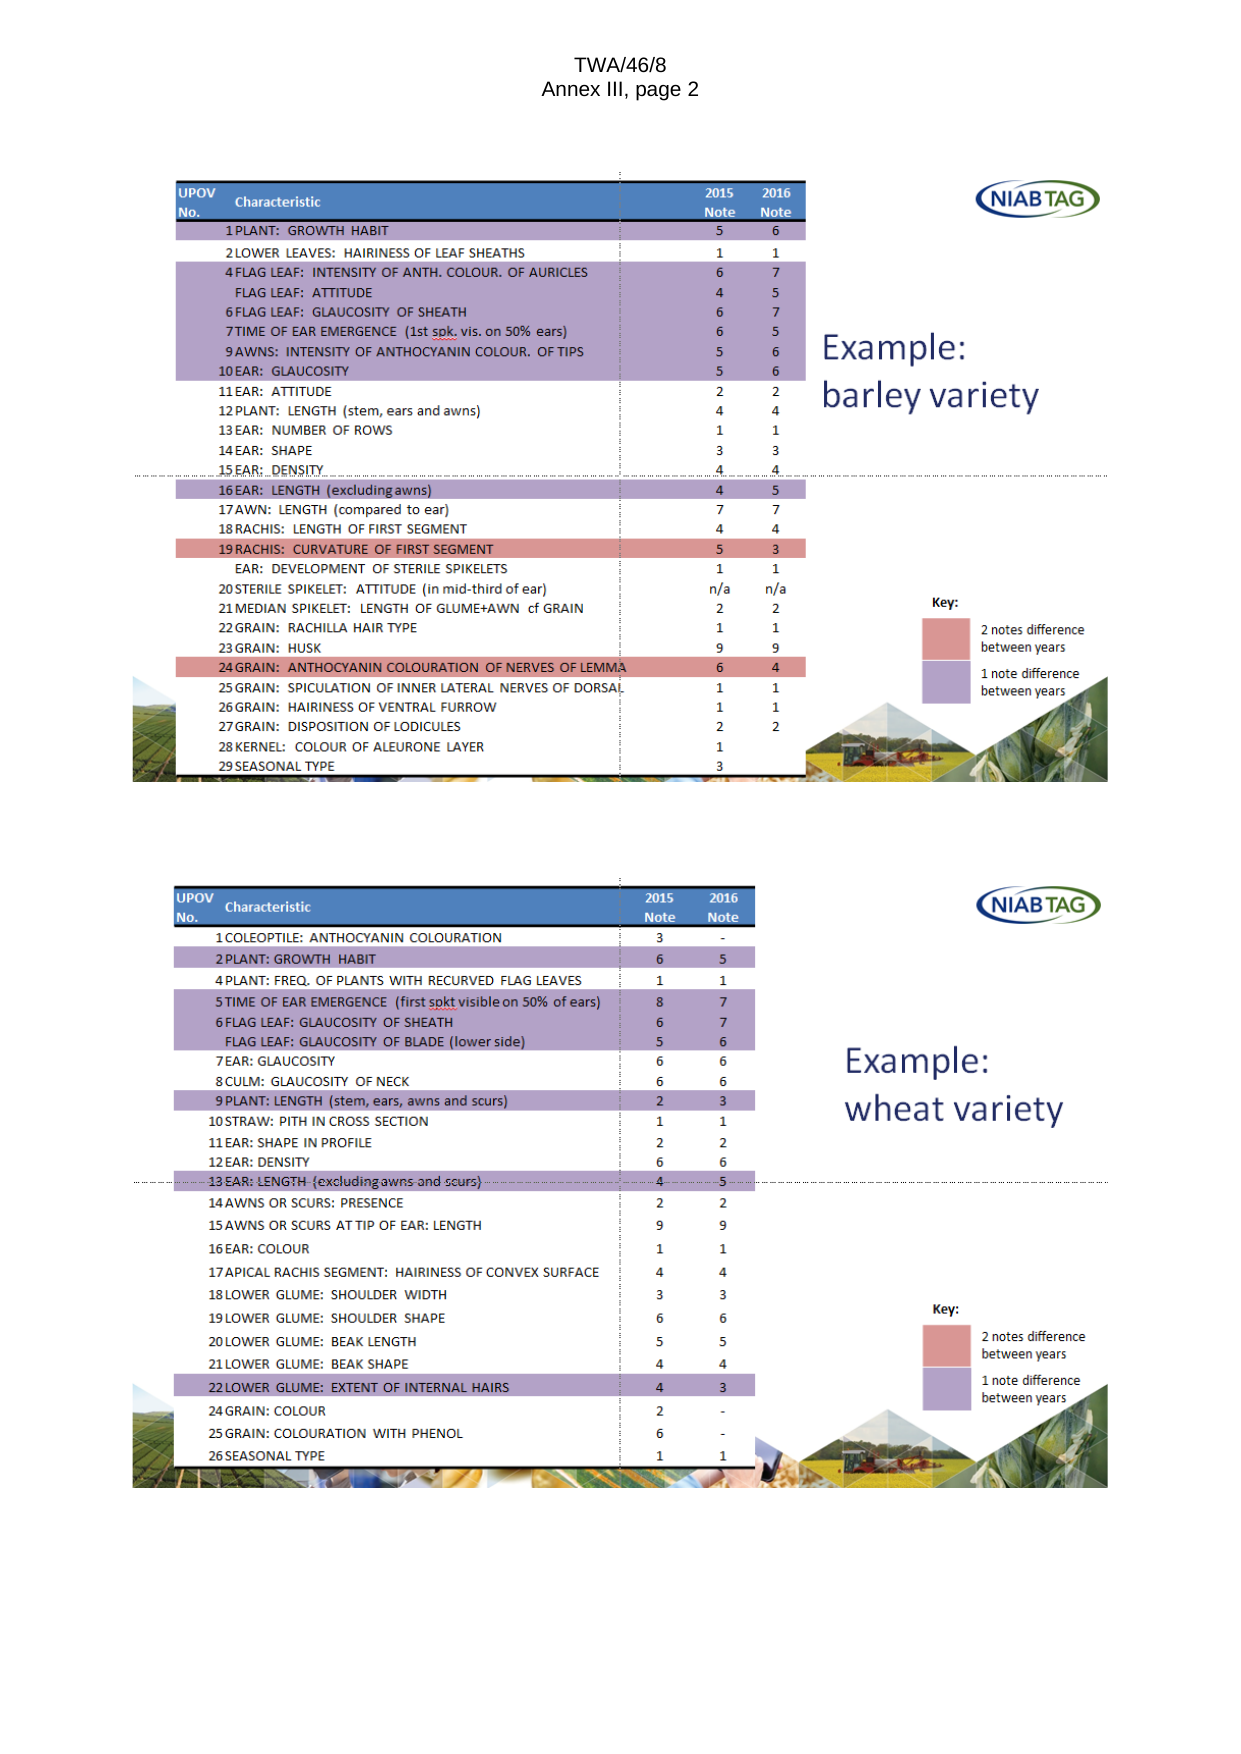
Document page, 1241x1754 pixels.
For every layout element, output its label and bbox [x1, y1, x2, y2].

picture [132, 172, 1108, 782]
picture [132, 877, 1108, 1488]
